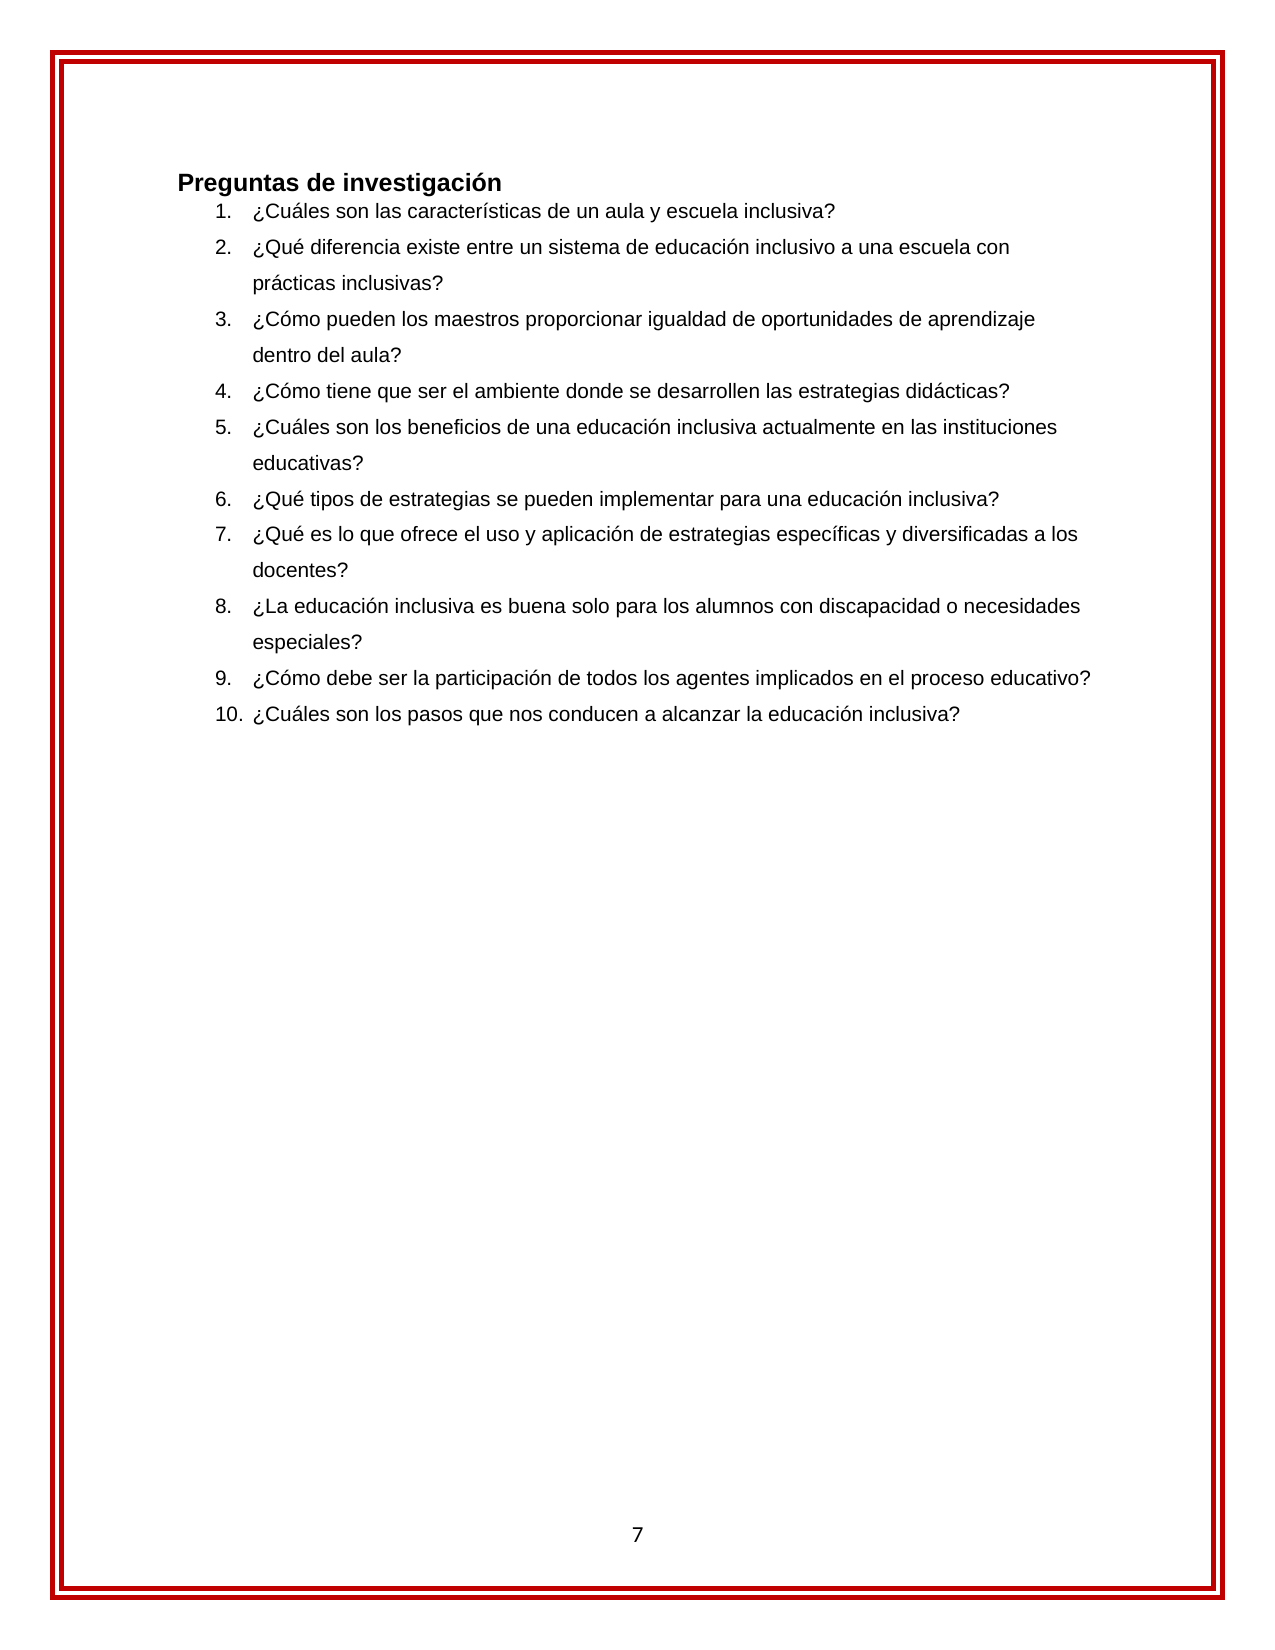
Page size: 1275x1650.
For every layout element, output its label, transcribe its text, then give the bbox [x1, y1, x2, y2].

list ¿La educación inclusiva es buena solo para los alumnos con discapacidad o necesidades especiales? [215, 594, 1098, 654]
list ¿Cuáles son las características de un aula y escuela inclusiva? [215, 199, 1098, 223]
list ¿Qué diferencia existe entre un sistema de educación inclusivo a una escuela con prácticas inclusivas? [215, 235, 1098, 295]
subtitle Preguntas de investigación [177, 168, 1098, 197]
list ¿Cómo debe ser la participación de todos los agentes implicados en el proceso educativo? [215, 666, 1098, 690]
list ¿Cómo pueden los maestros proporcionar igualdad de oportunidades de aprendizaje dentro del aula? [215, 307, 1098, 367]
list ¿Cómo tiene que ser el ambiente donde se desarrollen las estrategias didácticas? [215, 378, 1098, 402]
list ¿Cuáles son los beneficios de una educación inclusiva actualmente en las instituciones educativas? [215, 414, 1098, 474]
list ¿Qué tipos de estrategias se pueden implementar para una educación inclusiva? [215, 486, 1098, 510]
list ¿Cuáles son los pasos que nos conducen a alcanzar la educación inclusiva? [215, 702, 1098, 726]
list ¿Qué es lo que ofrece el uso y aplicación de estrategias específicas y diversificadas a los docentes? [215, 522, 1098, 582]
